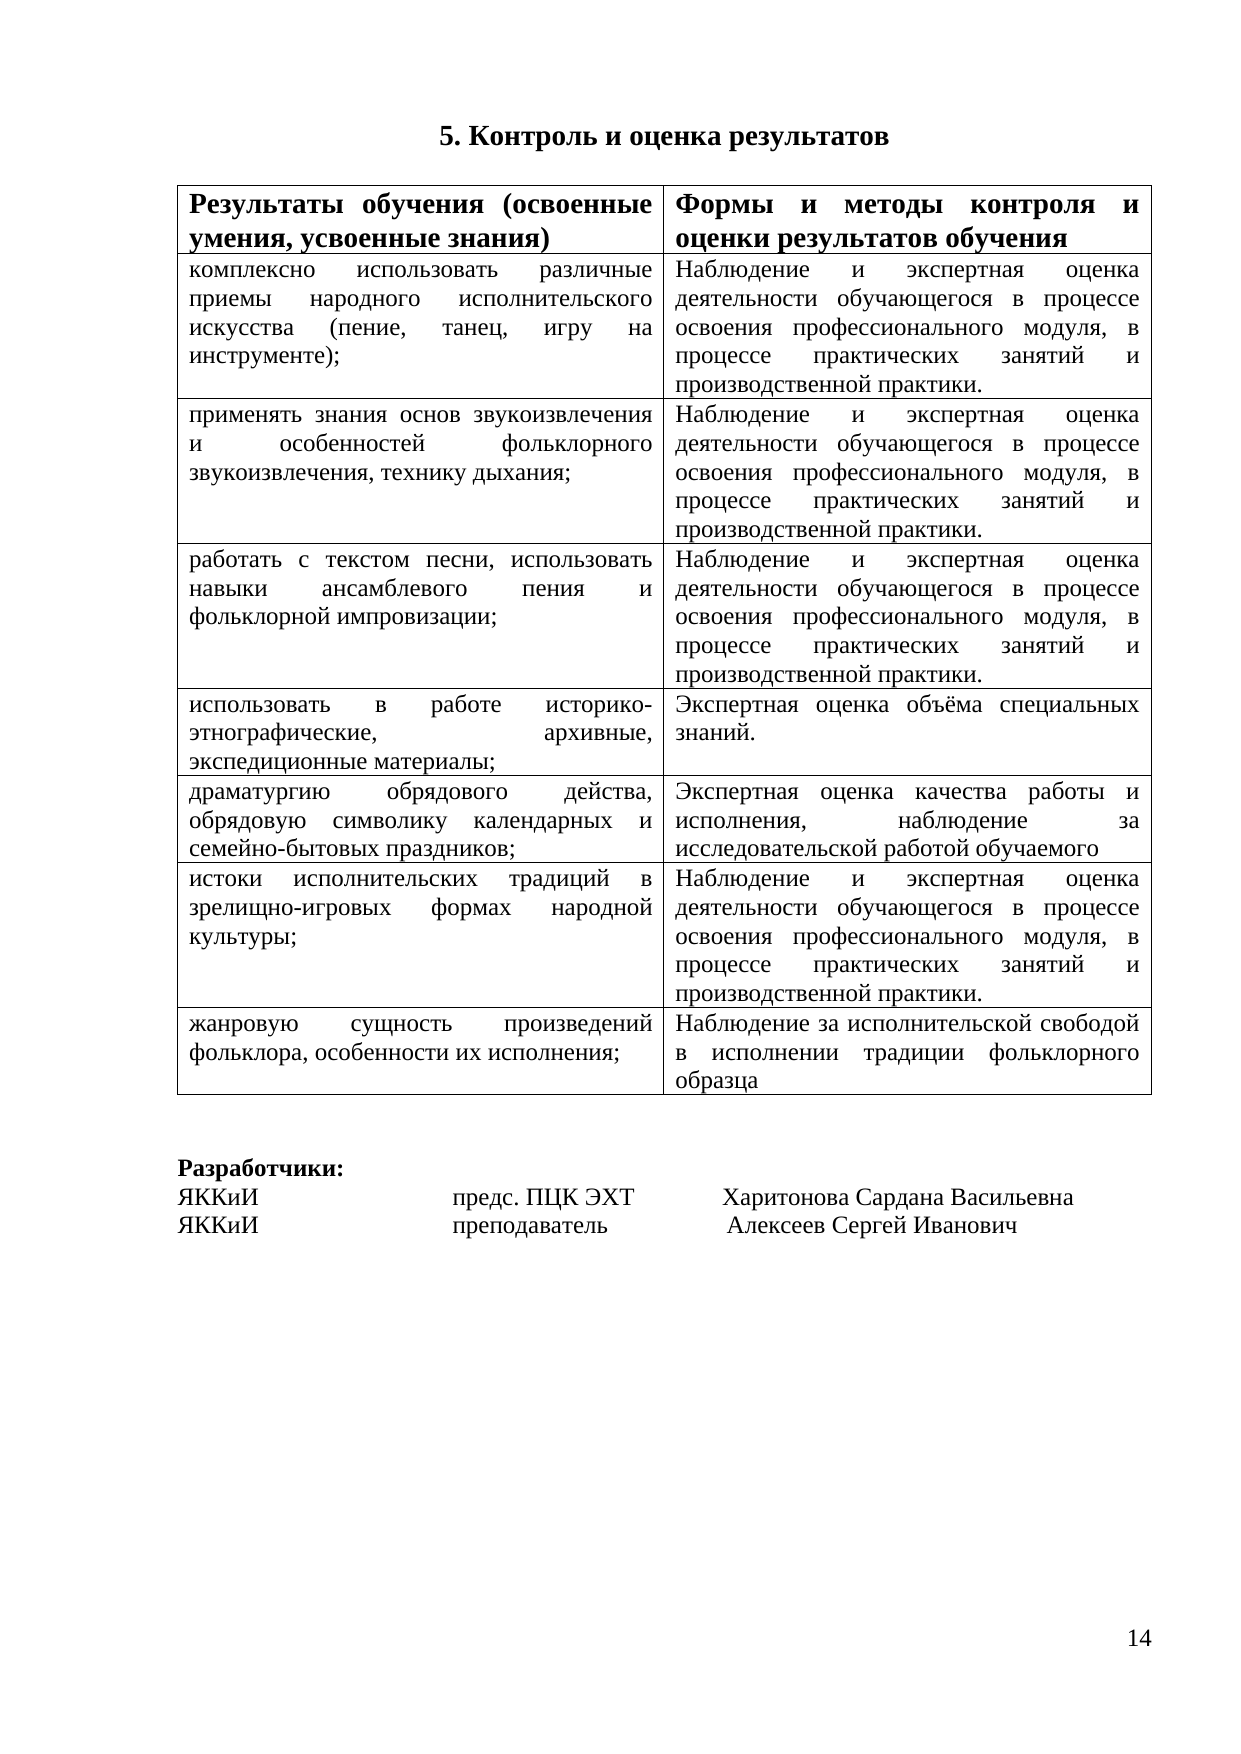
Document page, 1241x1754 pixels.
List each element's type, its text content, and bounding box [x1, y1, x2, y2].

table_header Результаты обучения (освоенные умения, усвоенные знания) [178, 186, 663, 253]
table_header Формы и методы контроля и оценки результатов обучения [664, 186, 1151, 253]
table_cell драматургию обрядового действа, обрядовую символику календарных и семейно-бытовых праздников; [178, 776, 663, 862]
table_cell Наблюдение и экспертная оценка деятельности обучающегося в процессе освоения профессионального модуля, в процессе практических занятий и производственной практики. [664, 399, 1151, 543]
text Разработчики: [177, 1153, 1152, 1182]
table_cell жанровую сущность произведений фольклора, особенности их исполнения; [178, 1008, 663, 1094]
table_cell использовать в работе историко-этнографические, архивные, экспедиционные материалы; [178, 689, 663, 775]
table_cell применять знания основ звукоизвлечения и особенностей фольклорного звукоизвлечения, технику дыхания; [178, 399, 663, 543]
table_cell Наблюдение и экспертная оценка деятельности обучающегося в процессе освоения профессионального модуля, в процессе практических занятий и производственной практики. [664, 863, 1151, 1007]
table_cell работать с текстом песни, использовать навыки ансамблевого пения и фольклорной импровизации; [178, 544, 663, 688]
table_cell Экспертная оценка качества работы и исполнения, наблюдение за исследовательской работой обучаемого [664, 776, 1151, 862]
text 5. Контроль и оценка результатов [177, 118, 1152, 152]
table_cell Наблюдение и экспертная оценка деятельности обучающегося в процессе освоения профессионального модуля, в процессе практических занятий и производственной практики. [664, 254, 1151, 398]
text ЯККиИ предс. ПЦК ЭХТ Харитонова Сардана Васильевна [177, 1182, 1152, 1210]
table_cell Наблюдение за исполнительской свободой в исполнении традиции фольклорного образца [664, 1008, 1151, 1094]
table_cell Наблюдение и экспертная оценка деятельности обучающегося в процессе освоения профессионального модуля, в процессе практических занятий и производственной практики. [664, 544, 1151, 688]
table_cell истоки исполнительских традиций в зрелищно-игровых формах народной культуры; [178, 863, 663, 1007]
text ЯККиИ преподаватель Алексеев Сергей Иванович [177, 1210, 1152, 1239]
table_cell Экспертная оценка объёма специальных знаний. [664, 689, 1151, 775]
table_cell комплексно использовать различные приемы народного исполнительского искусства (пение, танец, игру на инструменте); [178, 254, 663, 398]
